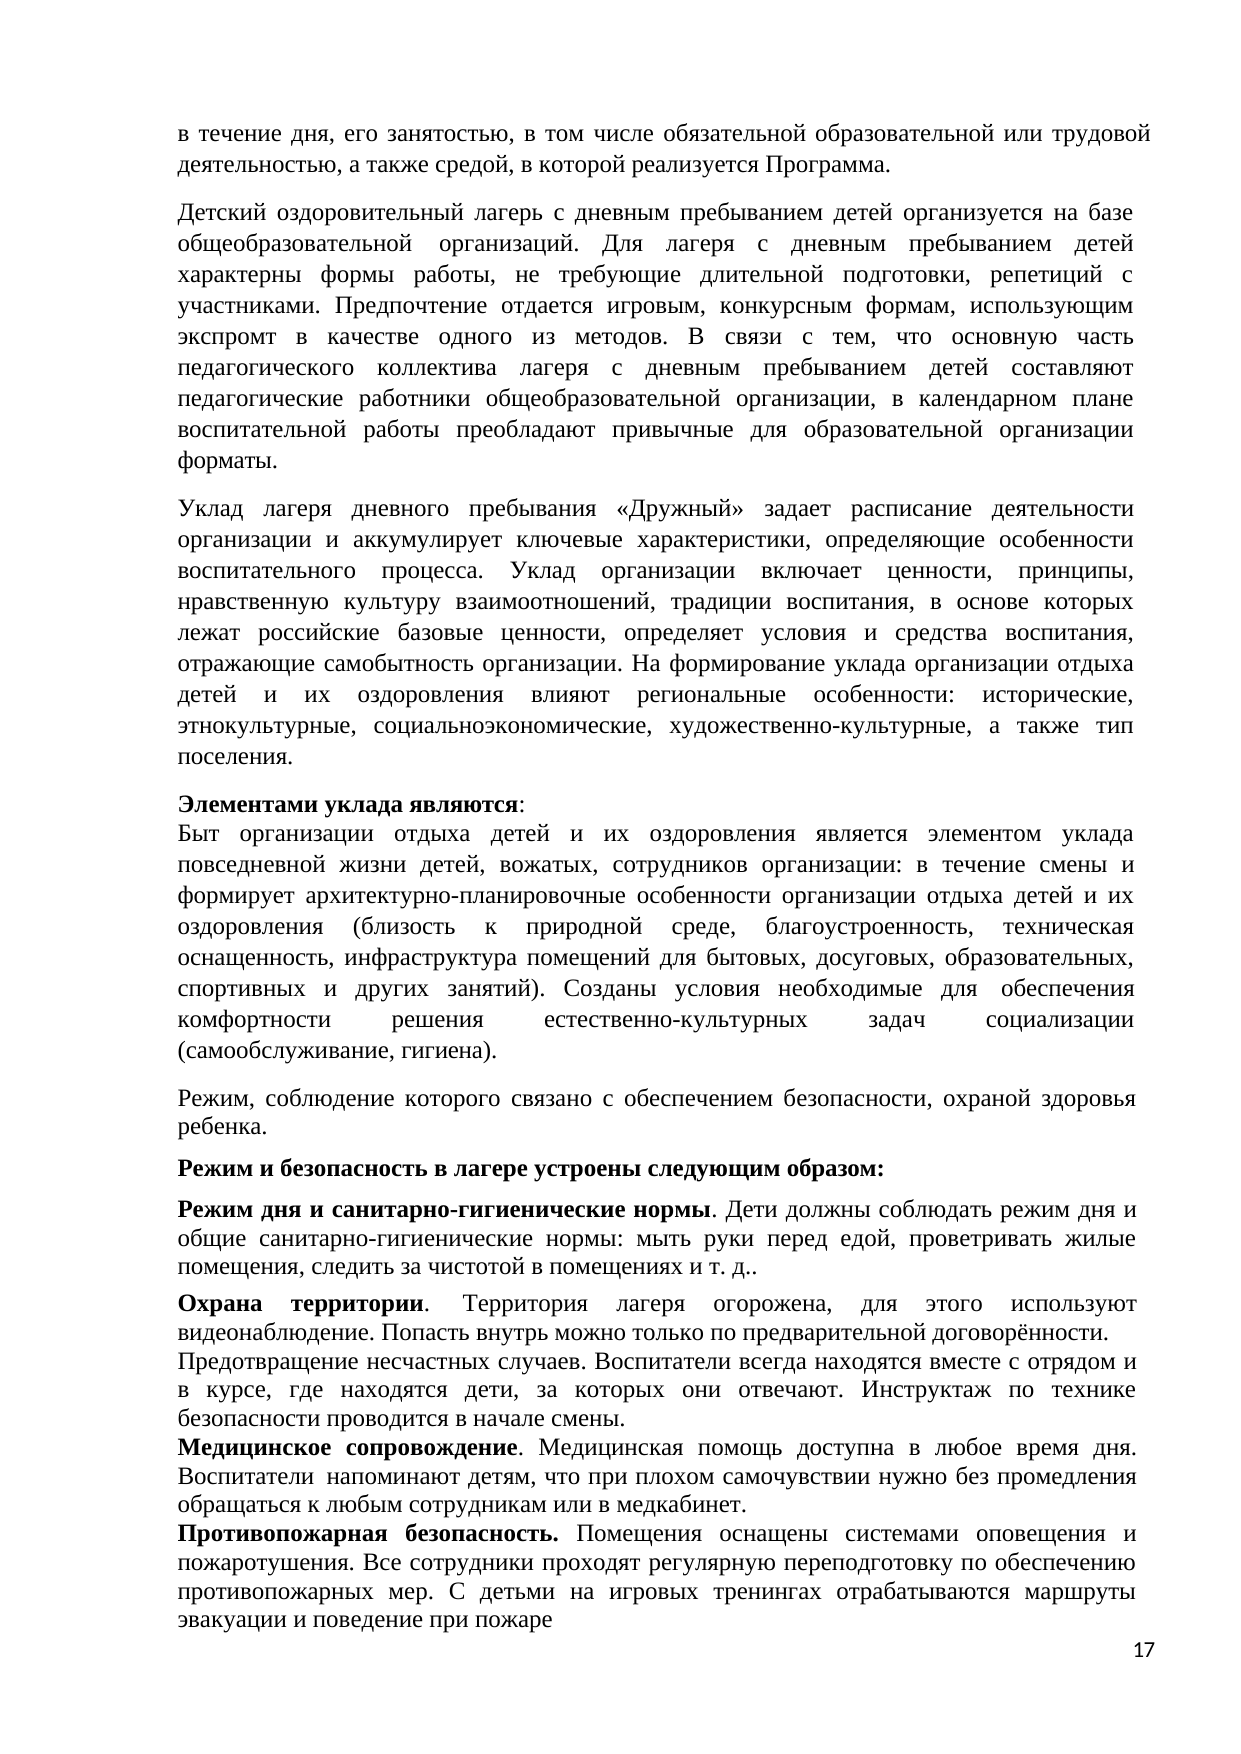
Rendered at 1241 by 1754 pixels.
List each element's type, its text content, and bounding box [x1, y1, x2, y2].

text Режим дня и санитарно-гигиенические нормы. Дети должны соблюдать режим дня и общие санитарно-гигиенические нормы: мыть руки перед едой, проветривать жилые помещения, следить за чистотой в помещениях и т. д.. [177, 1194, 1137, 1280]
text Режим, соблюдение которого связано с обеспечением безопасности, охраной здоровья ребенка. [177, 1083, 1137, 1140]
text Уклад лагеря дневного пребывания «Дружный» задает расписание деятельности организации и аккумулирует ключевые характеристики, определяющие особенности воспитательного процесса. Уклад организации включает ценности, принципы, нравственную культуру взаимоотношений, традиции воспитания, в основе которых лежат российские базовые ценности, определяет условия и средства воспитания, отражающие самобытность организации. На формирование уклада организации отдыха детей и их оздоровления влияют региональные особенности: исторические, этнокультурные, социальноэкономические, художественно-культурные, а также тип поселения. [177, 493, 1134, 770]
text Медицинское сопровождение. Медицинская помощь доступна в любое время дня. Воспитатели напоминают детям, что при плохом самочувствии нужно без промедления обращаться к любым сотрудникам или в медкабинет. [177, 1432, 1137, 1518]
text Противопожарная безопасность. Помещения оснащены системами оповещения и пожаротушения. Все сотрудники проходят регулярную переподготовку по обеспечению противопожарных мер. С детьми на игровых тренингах отрабатываются маршруты эвакуации и поведение при пожаре [177, 1518, 1137, 1633]
text Охрана территории. Территория лагеря огорожена, для этого используют видеонаблюдение. Попасть внутрь можно только по предварительной договорённости. [177, 1288, 1137, 1346]
text Детский оздоровительный лагерь с дневным пребыванием детей организуется на базе общеобразовательной организаций. Для лагеря с дневным пребыванием детей характерны формы работы, не требующие длительной подготовки, репетиций с участниками. Предпочтение отдается игровым, конкурсным формам, использующим экспромт в качестве одного из методов. В связи с тем, что основную часть педагогического коллектива лагеря с дневным пребыванием детей составляют педагогические работники общеобразовательной организации, в календарном плане воспитательной работы преобладают привычные для образовательной организации форматы. [177, 197, 1134, 474]
text Предотвращение несчастных случаев. Воспитатели всегда находятся вместе с отрядом и в курсе, где находятся дети, за которых они отвечают. Инструктаж по технике безопасности проводится в начале смены. [177, 1346, 1138, 1432]
subtitle Элементами уклада являются: [177, 789, 1152, 818]
subtitle Режим и безопасность в лагере устроены следующим образом: [177, 1153, 1152, 1182]
text Быт организации отдыха детей и их оздоровления является элементом уклада повседневной жизни детей, вожатых, сотрудников организации: в течение смены и формирует архитектурно-планировочные особенности организации отдыха детей и их оздоровления (близость к природной среде, благоустроенность, техническая оснащенность, инфраструктура помещений для бытовых, досуговых, образовательных, спортивных и других занятий). Созданы условия необходимые для обеспечения комфортности решения естественно-культурных задач социализации (самообслуживание, гигиена). [177, 818, 1134, 1064]
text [177, 118, 1152, 178]
